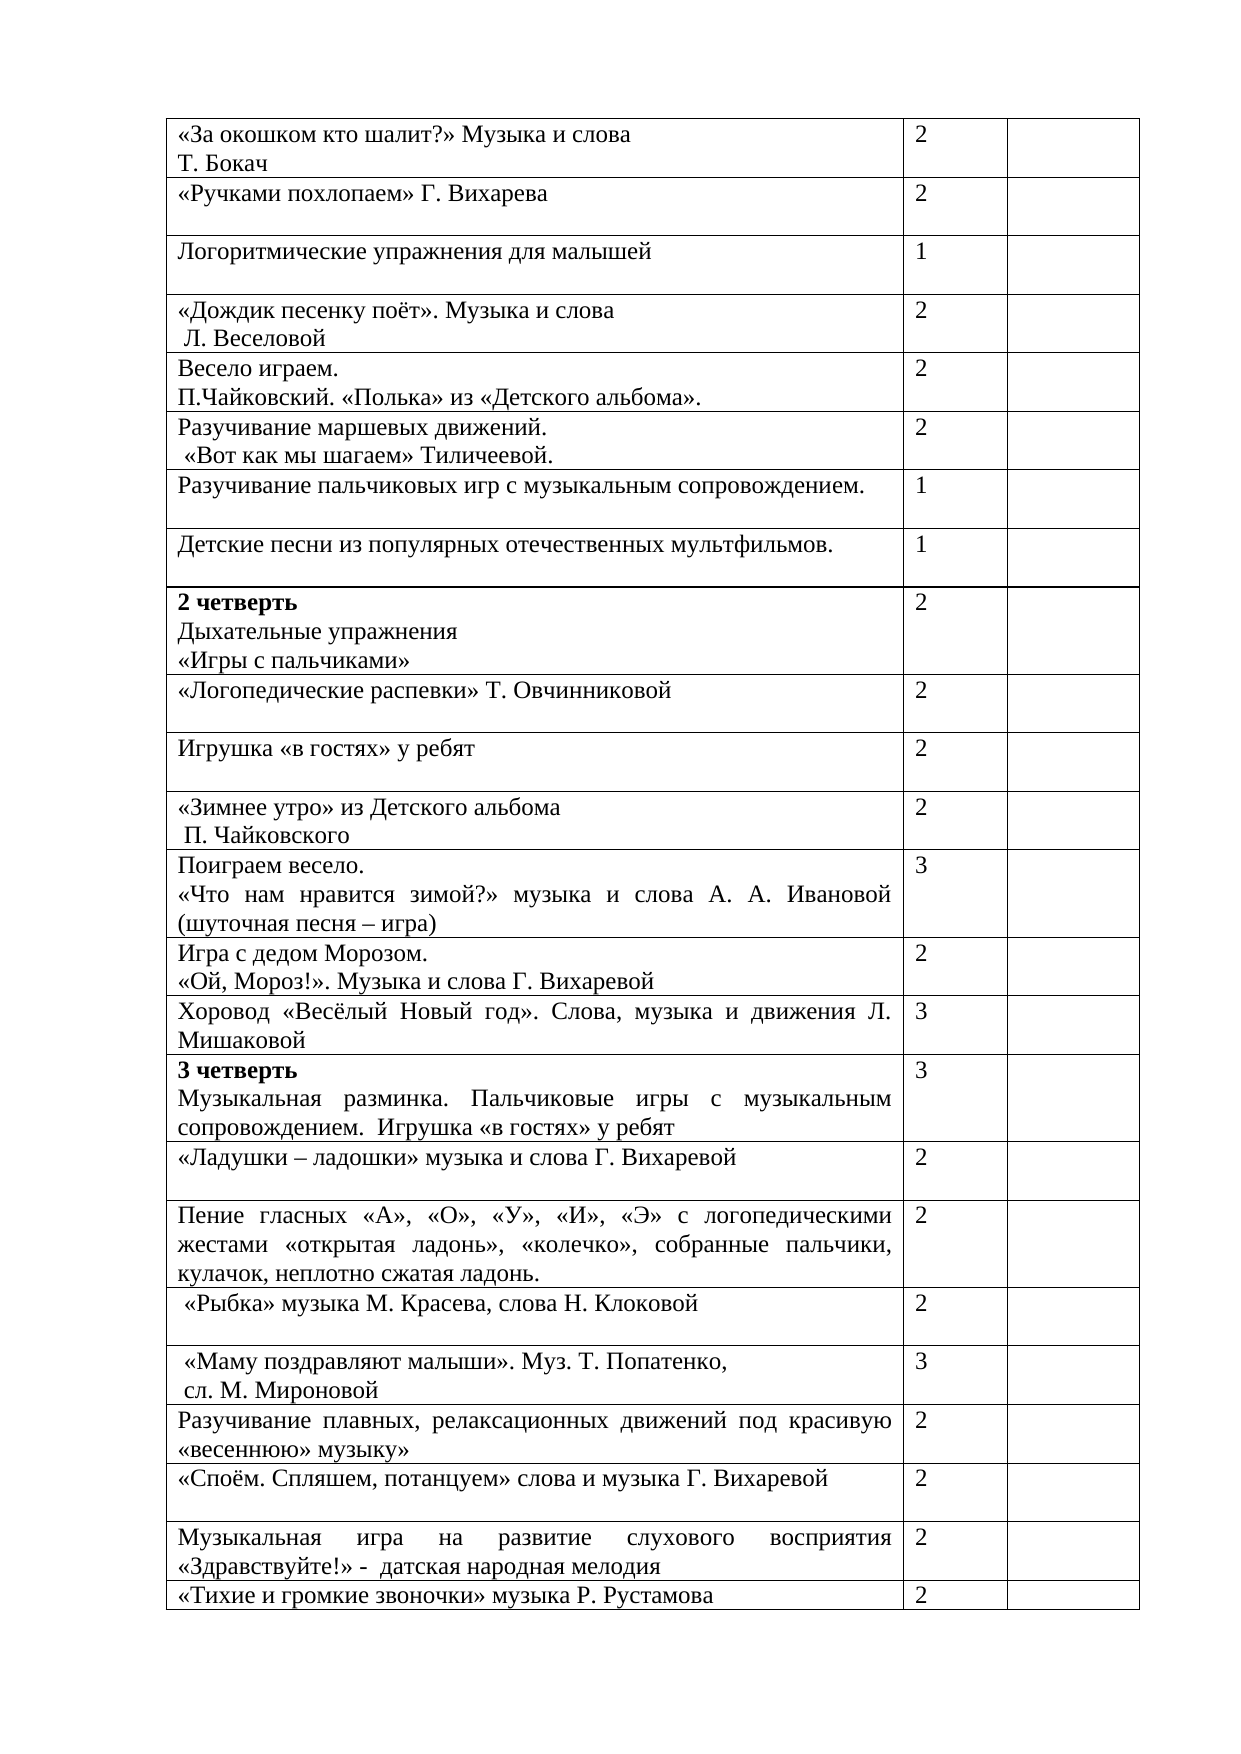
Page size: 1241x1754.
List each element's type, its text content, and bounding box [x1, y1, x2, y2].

table_cell 2 [904, 1581, 1007, 1609]
table_cell «Ручками похлопаем» Г. Вихарева [167, 178, 903, 235]
table_cell Разучивание маршевых движений. «Вот как мы шагаем» Тиличеевой. [167, 412, 903, 469]
table_cell [1008, 850, 1139, 937]
table_cell 2 [904, 1464, 1007, 1521]
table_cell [167, 1581, 903, 1609]
table_cell [1008, 1346, 1139, 1404]
table_cell 2 [904, 1522, 1007, 1579]
table_cell 3 [904, 1055, 1007, 1141]
table_cell Детские песни из популярных отечественных мультфильмов. [167, 529, 903, 586]
table_cell [1008, 1581, 1139, 1609]
table_cell [1008, 733, 1139, 791]
table_cell [1008, 1405, 1139, 1462]
table_cell [1008, 119, 1139, 177]
table_cell 2 [904, 1405, 1007, 1462]
table_cell 3 [904, 996, 1007, 1054]
table_cell [1008, 470, 1139, 528]
table_cell 2 [904, 1142, 1007, 1199]
table_cell Весело играем. П.Чайковский. «Полька» из «Детского альбома». [167, 353, 903, 411]
table_cell «Маму поздравляют малыши». Муз. Т. Попатенко, сл. М. Мироновой [167, 1346, 903, 1404]
table_cell 2 [904, 733, 1007, 791]
table_cell [1008, 938, 1139, 995]
table_cell Поиграем весело. «Что нам нравится зимой?» музыка и слова А. А. Ивановой (шуточная песня – игра) [167, 850, 903, 937]
table_cell [1008, 412, 1139, 469]
table_cell Разучивание плавных, релаксационных движений под красивую «весеннюю» музыку» [167, 1405, 903, 1462]
table_cell 2 [904, 792, 1007, 849]
table_cell 2 [904, 675, 1007, 732]
table_cell Игра с дедом Морозом. «Ой, Мороз!». Музыка и слова Г. Вихаревой [167, 938, 903, 995]
table_cell 2 [904, 1201, 1007, 1287]
table_cell 2 [904, 588, 1007, 674]
table_cell [1008, 1288, 1139, 1345]
table_cell Пение гласных «А», «О», «У», «И», «Э» с логопедическими жестами «открытая ладонь», «колечко», собранные пальчики, кулачок, неплотно сжатая ладонь. [167, 1201, 903, 1287]
table_cell [1008, 1142, 1139, 1199]
table_cell Игрушка «в гостях» у ребят [167, 733, 903, 791]
table_cell 2 [904, 119, 1007, 177]
table_cell [1008, 529, 1139, 586]
table_cell [1008, 1464, 1139, 1521]
table_cell 3 четверть Музыкальная разминка. Пальчиковые игры с музыкальным сопровождением. Игрушка «в гостях» у ребят [167, 1055, 903, 1141]
table_cell 1 [904, 529, 1007, 586]
table_cell [1008, 1055, 1139, 1141]
table_cell «За окошком кто шалит?» Музыка и слова Т. Бокач [167, 119, 903, 177]
table_cell «Ладушки – ладошки» музыка и слова Г. Вихаревой [167, 1142, 903, 1199]
table_cell [1008, 1522, 1139, 1579]
table_cell «Логопедические распевки» Т. Овчинниковой [167, 675, 903, 732]
table_cell Разучивание пальчиковых игр с музыкальным сопровождением. [167, 470, 903, 528]
table_cell 1 [904, 236, 1007, 294]
table_cell 1 [904, 470, 1007, 528]
table_cell [1008, 236, 1139, 294]
table_cell 2 четверть Дыхательные упражнения «Игры с пальчиками» [167, 588, 903, 674]
table_cell [1008, 792, 1139, 849]
table_cell [1008, 675, 1139, 732]
table_cell «Зимнее утро» из Детского альбома П. Чайковского [167, 792, 903, 849]
table_cell [1008, 1201, 1139, 1287]
table_cell 2 [904, 178, 1007, 235]
table_cell «Рыбка» музыка М. Красева, слова Н. Клоковой [167, 1288, 903, 1345]
table_cell 3 [904, 850, 1007, 937]
table_cell 3 [904, 1346, 1007, 1404]
table_cell [1008, 588, 1139, 674]
table_cell 2 [904, 295, 1007, 352]
table_cell Хоровод «Весёлый Новый год». Слова, музыка и движения Л. Мишаковой [167, 996, 903, 1054]
table_cell 2 [904, 938, 1007, 995]
table_cell 2 [904, 353, 1007, 411]
table_cell [1008, 996, 1139, 1054]
table_cell [1008, 295, 1139, 352]
table_cell [1008, 353, 1139, 411]
table_cell «Дождик песенку поёт». Музыка и слова Л. Веселовой [167, 295, 903, 352]
table_cell Музыкальная игра на развитие слухового восприятия «Здравствуйте!» - датская народная мелодия [167, 1522, 903, 1579]
table_cell 2 [904, 412, 1007, 469]
table_cell «Споём. Спляшем, потанцуем» слова и музыка Г. Вихаревой [167, 1464, 903, 1521]
table_cell [1008, 178, 1139, 235]
table_cell 2 [904, 1288, 1007, 1345]
table_cell Логоритмические упражнения для малышей [167, 236, 903, 294]
